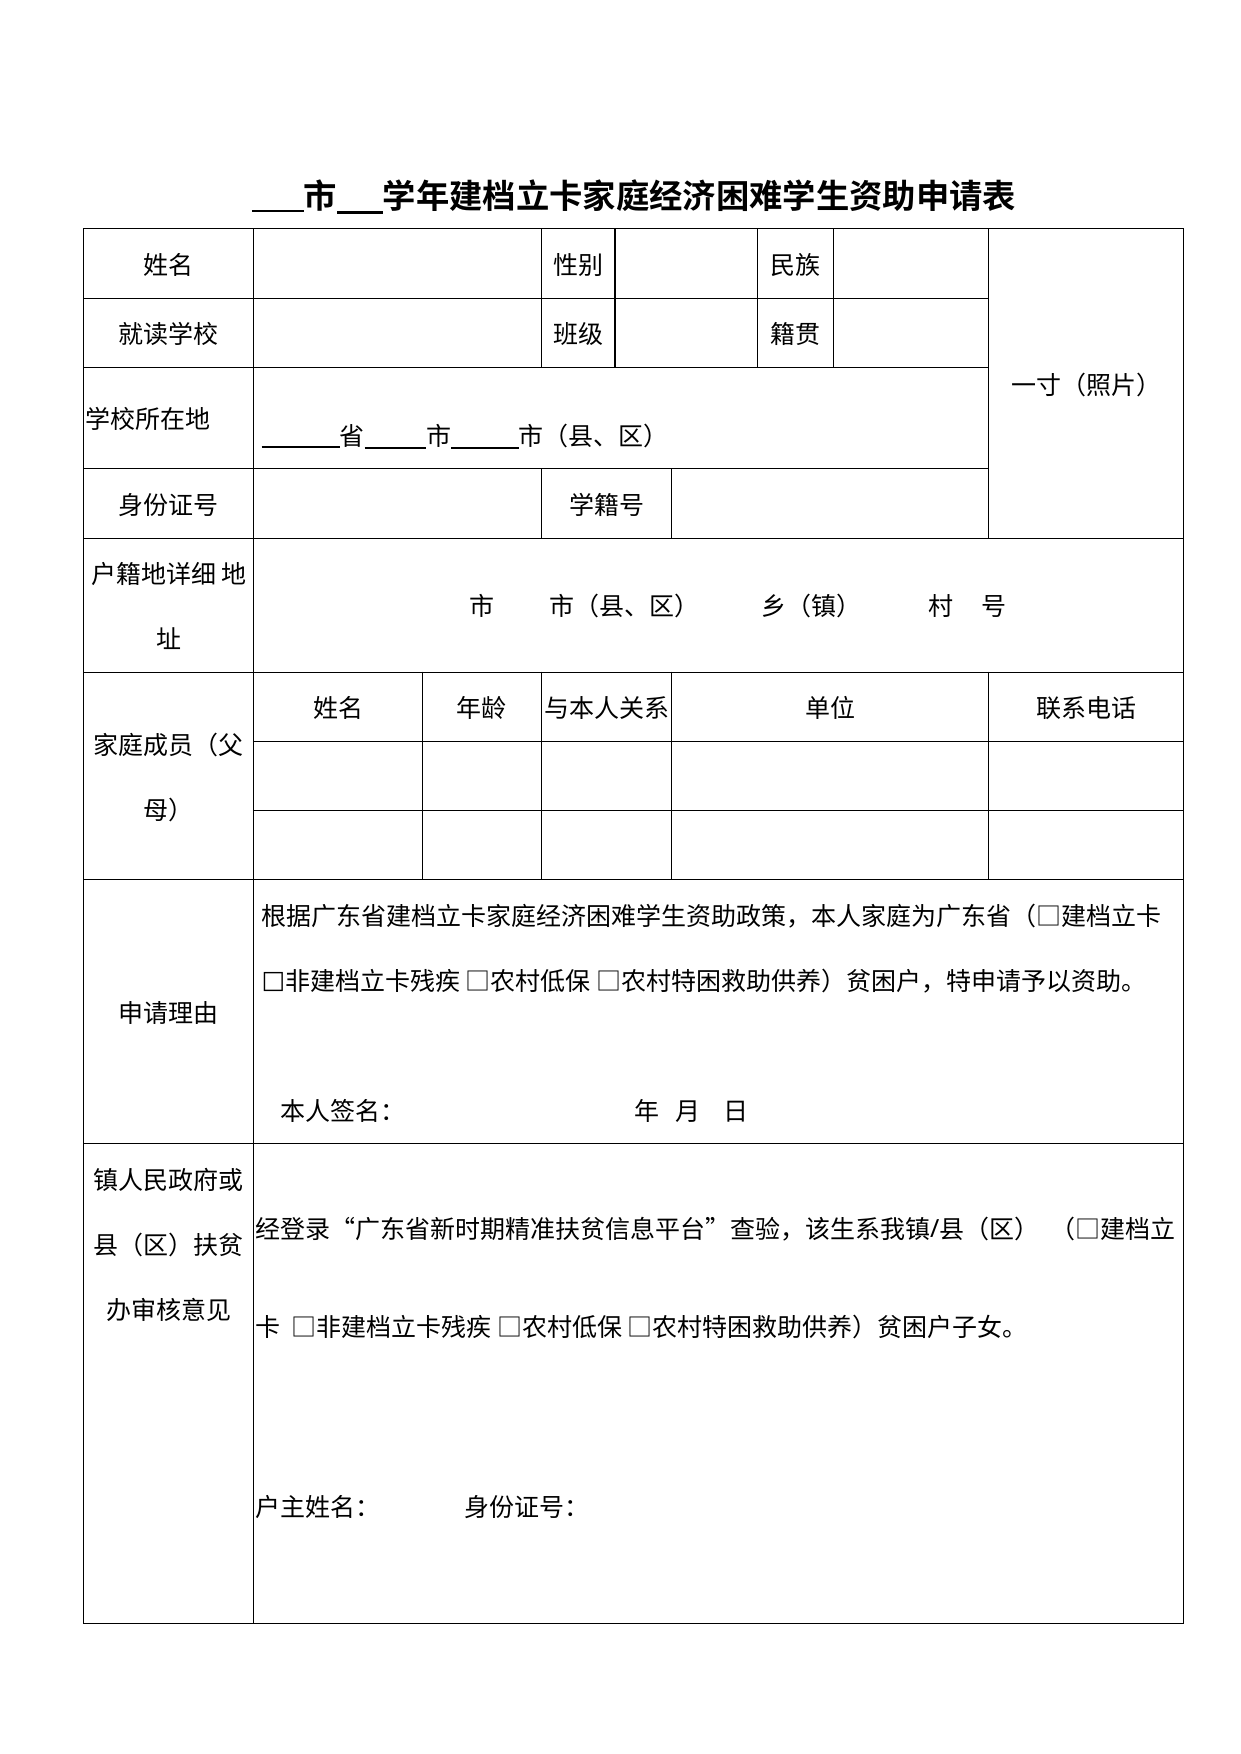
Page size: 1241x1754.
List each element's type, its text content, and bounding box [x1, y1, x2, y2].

table_cell 姓名 [84, 229, 253, 297]
table_cell 家庭成员（父母） [84, 673, 253, 879]
table_cell 民族 [758, 229, 833, 297]
table_cell 省 市 市（县、区） [254, 368, 988, 468]
table_cell 身份证号 [84, 469, 253, 537]
table_cell 单位 [672, 673, 988, 741]
table_cell 学校所在地 [84, 368, 253, 468]
table_cell 班级 [542, 299, 614, 367]
table_cell [672, 811, 988, 879]
table_cell [542, 742, 671, 810]
table_cell [423, 742, 541, 810]
table_cell [254, 299, 541, 367]
table_cell 姓名 [254, 673, 422, 741]
table_cell [254, 742, 422, 810]
table_cell [616, 299, 757, 367]
table_header 市 学年建档立卡家庭经济困难学生资助申请表 [84, 160, 1184, 228]
table_cell [834, 229, 988, 297]
table_cell [989, 742, 1183, 810]
table_cell [254, 469, 541, 537]
table_cell [989, 811, 1183, 879]
table_cell 镇人民政府或县（区）扶贫办审核意见 [84, 1144, 253, 1623]
table_cell [423, 811, 541, 879]
table_cell 年龄 [423, 673, 541, 741]
table_cell 经登录“广东省新时期精准扶贫信息平台”查验，该生系我镇/县（区） （□建档立卡 □非建档立卡残疾 □农村低保 □农村特困救助供养）贫困户子女。 户主姓名： 身份证号： 经办人 ： 办公室电话： （镇人民政府 或扶贫办盖章） 年 月 日 [254, 1144, 1183, 1623]
table_cell 市 市（县、区） 乡（镇） 村 号 [254, 539, 1183, 672]
table_cell [834, 299, 988, 367]
table_cell 根据广东省建档立卡家庭经济困难学生资助政策，本人家庭为广东省（□建档立卡 □非建档立卡残疾 □农村低保 □农村特困救助供养）贫困户，特申请予以资助。 本人签名： 年 月 日 [254, 880, 1183, 1143]
table_cell 学籍号 [542, 469, 671, 537]
table_cell 性别 [542, 229, 614, 297]
table_cell 籍贯 [758, 299, 833, 367]
table_cell [542, 811, 671, 879]
table_cell [672, 469, 988, 537]
table_cell [254, 229, 541, 297]
table_cell [254, 811, 422, 879]
table_cell [616, 229, 757, 297]
table_cell [672, 742, 988, 810]
table_cell 一寸（照片） [989, 229, 1183, 537]
table_cell 户籍地详细 地 址 [84, 539, 253, 672]
table_cell 就读学校 [84, 299, 253, 367]
table_cell 申请理由 [84, 880, 253, 1143]
table_cell 与本人关系 [542, 673, 671, 741]
table_cell 联系电话 [989, 673, 1183, 741]
